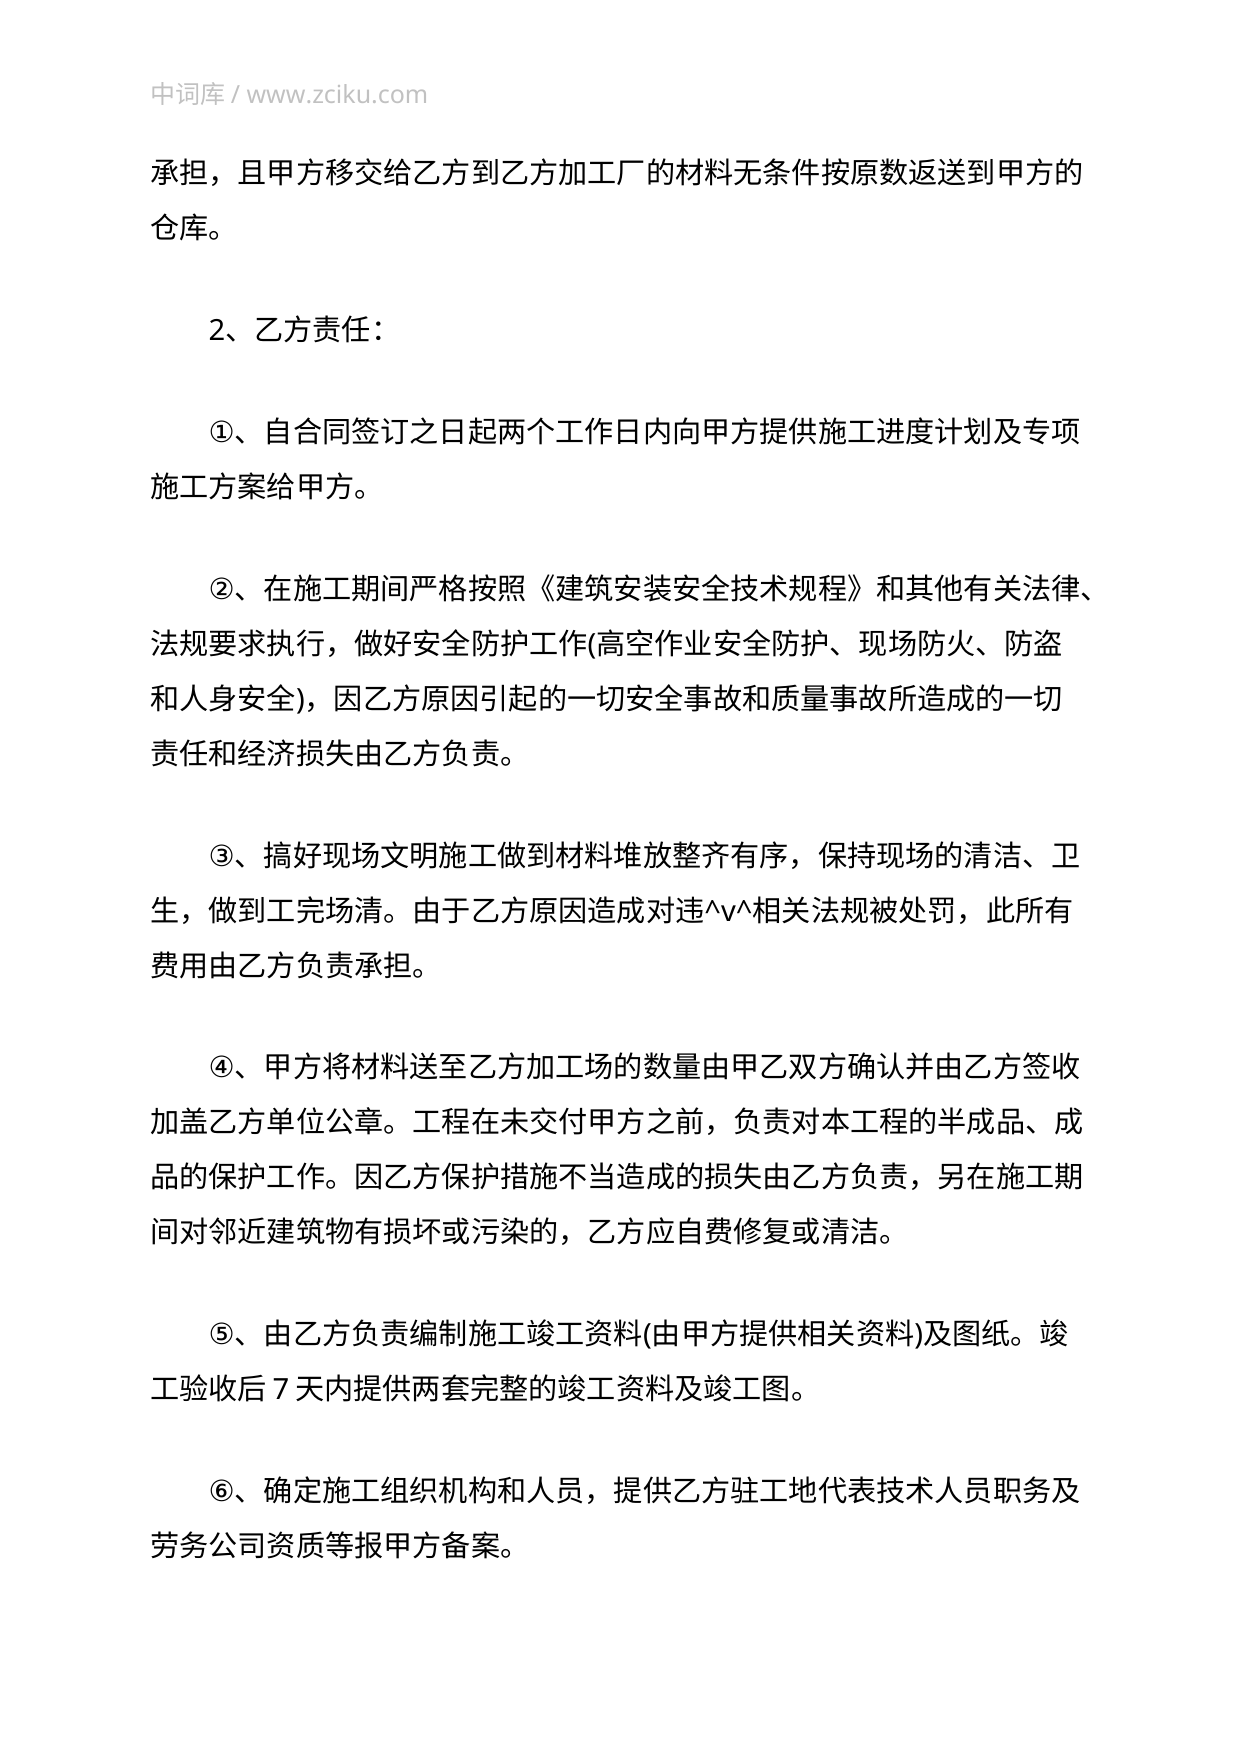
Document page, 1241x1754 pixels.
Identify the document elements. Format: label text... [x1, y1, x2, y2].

text ③、搞好现场文明施工做到材料堆放整齐有序，保持现场的清洁、卫生，做到工完场清。由于乙方原因造成对违^v^相关法规被处罚，此所有费用由乙方负责承担。 [150, 832, 1090, 984]
text ④、甲方将材料送至乙方加工场的数量由甲乙双方确认并由乙方签收加盖乙方单位公章。工程在未交付甲方之前，负责对本工程的半成品、成品的保护工作。因乙方保护措施不当造成的损失由乙方负责，另在施工期间对邻近建筑物有损坏或污染的，乙方应自费修复或清洁。 [150, 1044, 1090, 1251]
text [150, 150, 1090, 247]
text ①、自合同签订之日起两个工作日内向甲方提供施工进度计划及专项施工方案给甲方。 [150, 409, 1090, 506]
text ⑤、由乙方负责编制施工竣工资料(由甲方提供相关资料)及图纸。竣工验收后7天内提供两套完整的竣工资料及竣工图。 [150, 1311, 1090, 1408]
text 2、乙方责任： [150, 307, 1090, 349]
text ②、在施工期间严格按照《建筑安装安全技术规程》和其他有关法律、法规要求执行，做好安全防护工作(高空作业安全防护、现场防火、防盗和人身安全)，因乙方原因引起的一切安全事故和质量事故所造成的一切责任和经济损失由乙方负责。 [150, 565, 1090, 773]
text ⑥、确定施工组织机构和人员，提供乙方驻工地代表技术人员职务及劳务公司资质等报甲方备案。 [150, 1467, 1090, 1565]
